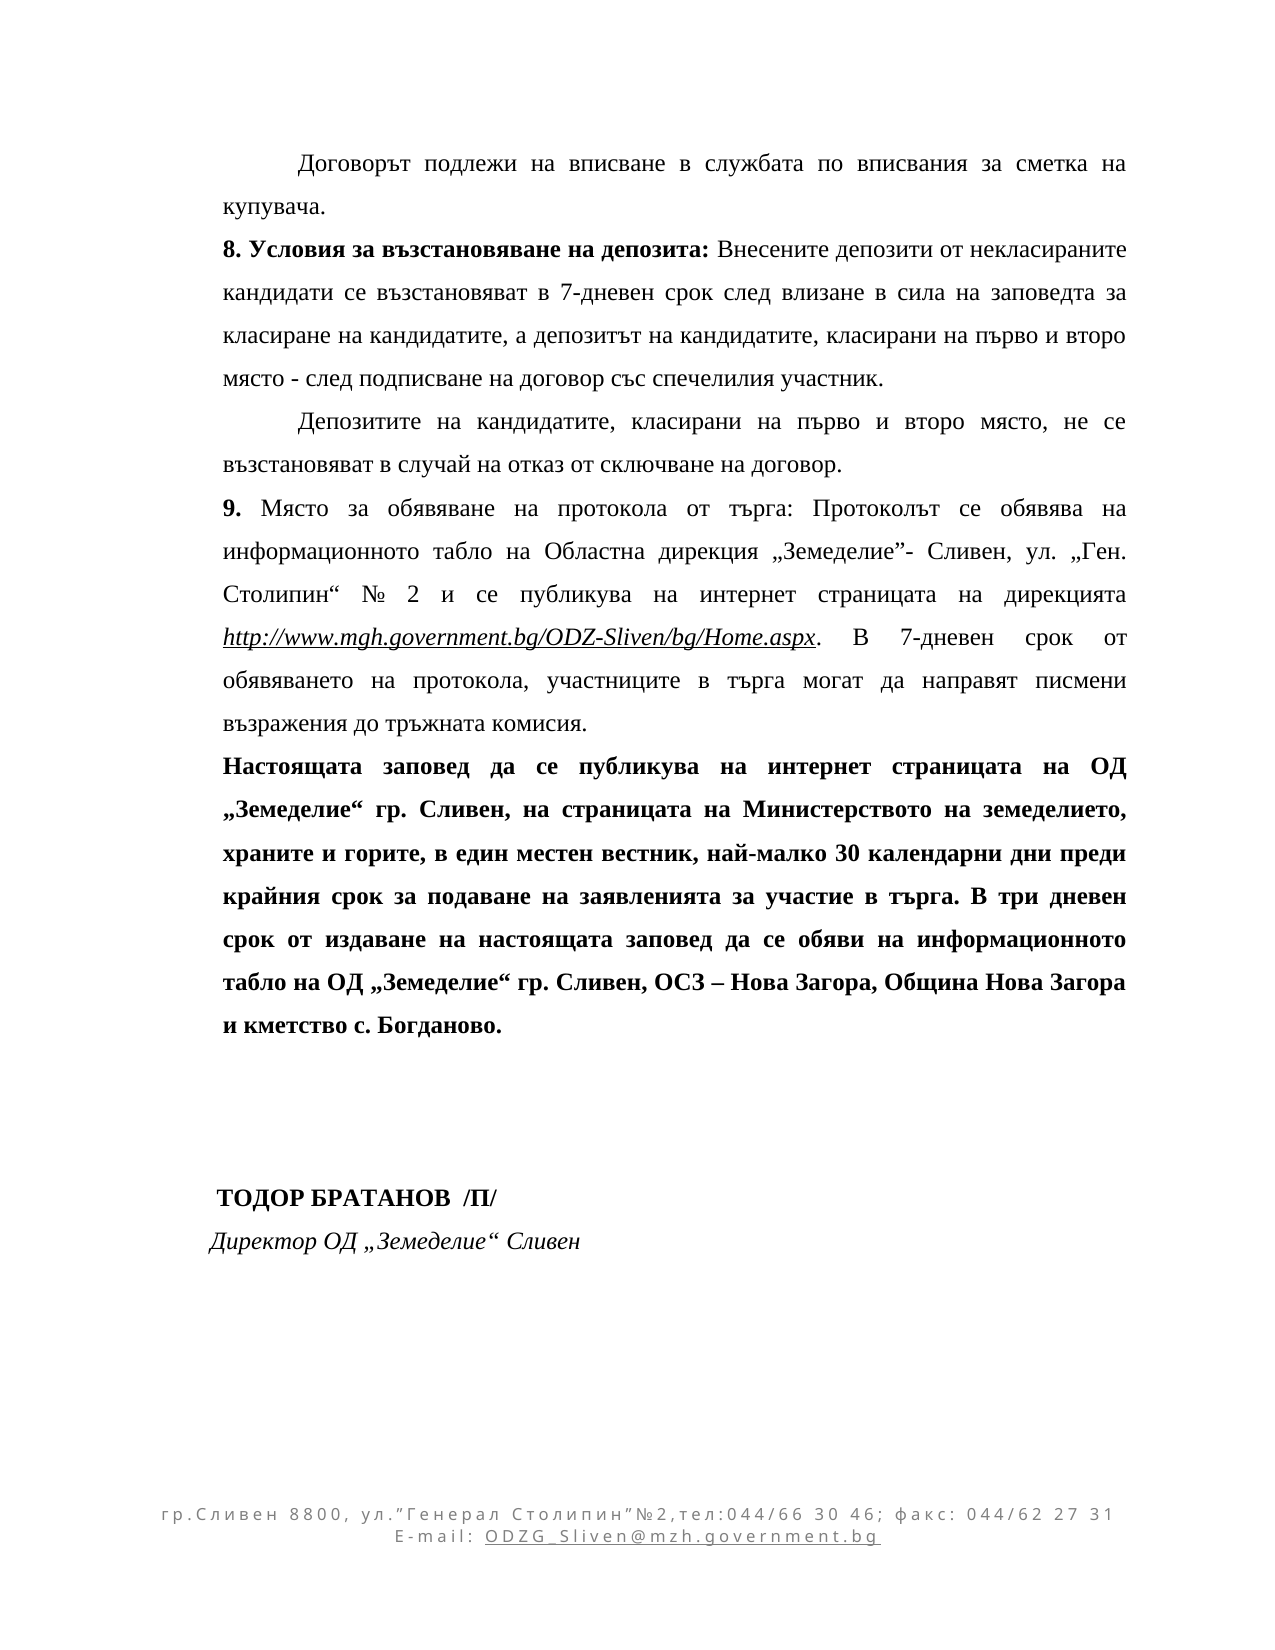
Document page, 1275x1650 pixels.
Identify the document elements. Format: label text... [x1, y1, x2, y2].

list Настоящата заповед да се публикува на интернет страницата на ОД „Земеделие“ гр. Сливен, на страницата на Министерството на земеделието, храните и горите, в един местен вестник, най-малко 30 календарни дни преди крайния срок за подаване на заявленията за участие в търга. В три дневен срок от издаване на настоящата заповед да се обяви на информационното табло на ОД „Земеделие“ гр. Сливен, ОСЗ – Нова Загора, Община Нова Загора и кметство с. Богданово. [223, 751, 1127, 1039]
list 9. Място за обявяване на протокола от търга: Протоколът се обявява на информационното табло на Областна дирекция „Земеделие”- Сливен, ул. „Ген. Столипин“ № 2 и се публикува на интернет страницата на дирекцията http://www.mgh.government.bg/ODZ-Sliven/bg/Home.aspx. В 7-дневен срок от обявяването на протокола, участниците в търга могат да направят писмени възражения до тръжната комисия. [223, 493, 1127, 737]
text ТОДОР БРАТАНОВ /П/ [148, 1183, 1127, 1211]
list Договорът подлежи на вписване в службата по вписвания за сметка на купувача. [223, 148, 1127, 219]
list 8. Условия за възстановяване на депозита: Внесените депозити от некласираните кандидати се възстановяват в 7-дневен срок след влизане в сила на заповедта за класиране на кандидатите, а депозитът на кандидатите, класирани на първо и второ място - след подписване на договор със спечелилия участник. [223, 234, 1127, 392]
list Депозитите на кандидатите, класирани на първо и второ място, не се възстановяват в случай на отказ от сключване на договор. [223, 406, 1127, 478]
text Директор ОД „Земеделие“ Сливен [148, 1226, 1127, 1254]
